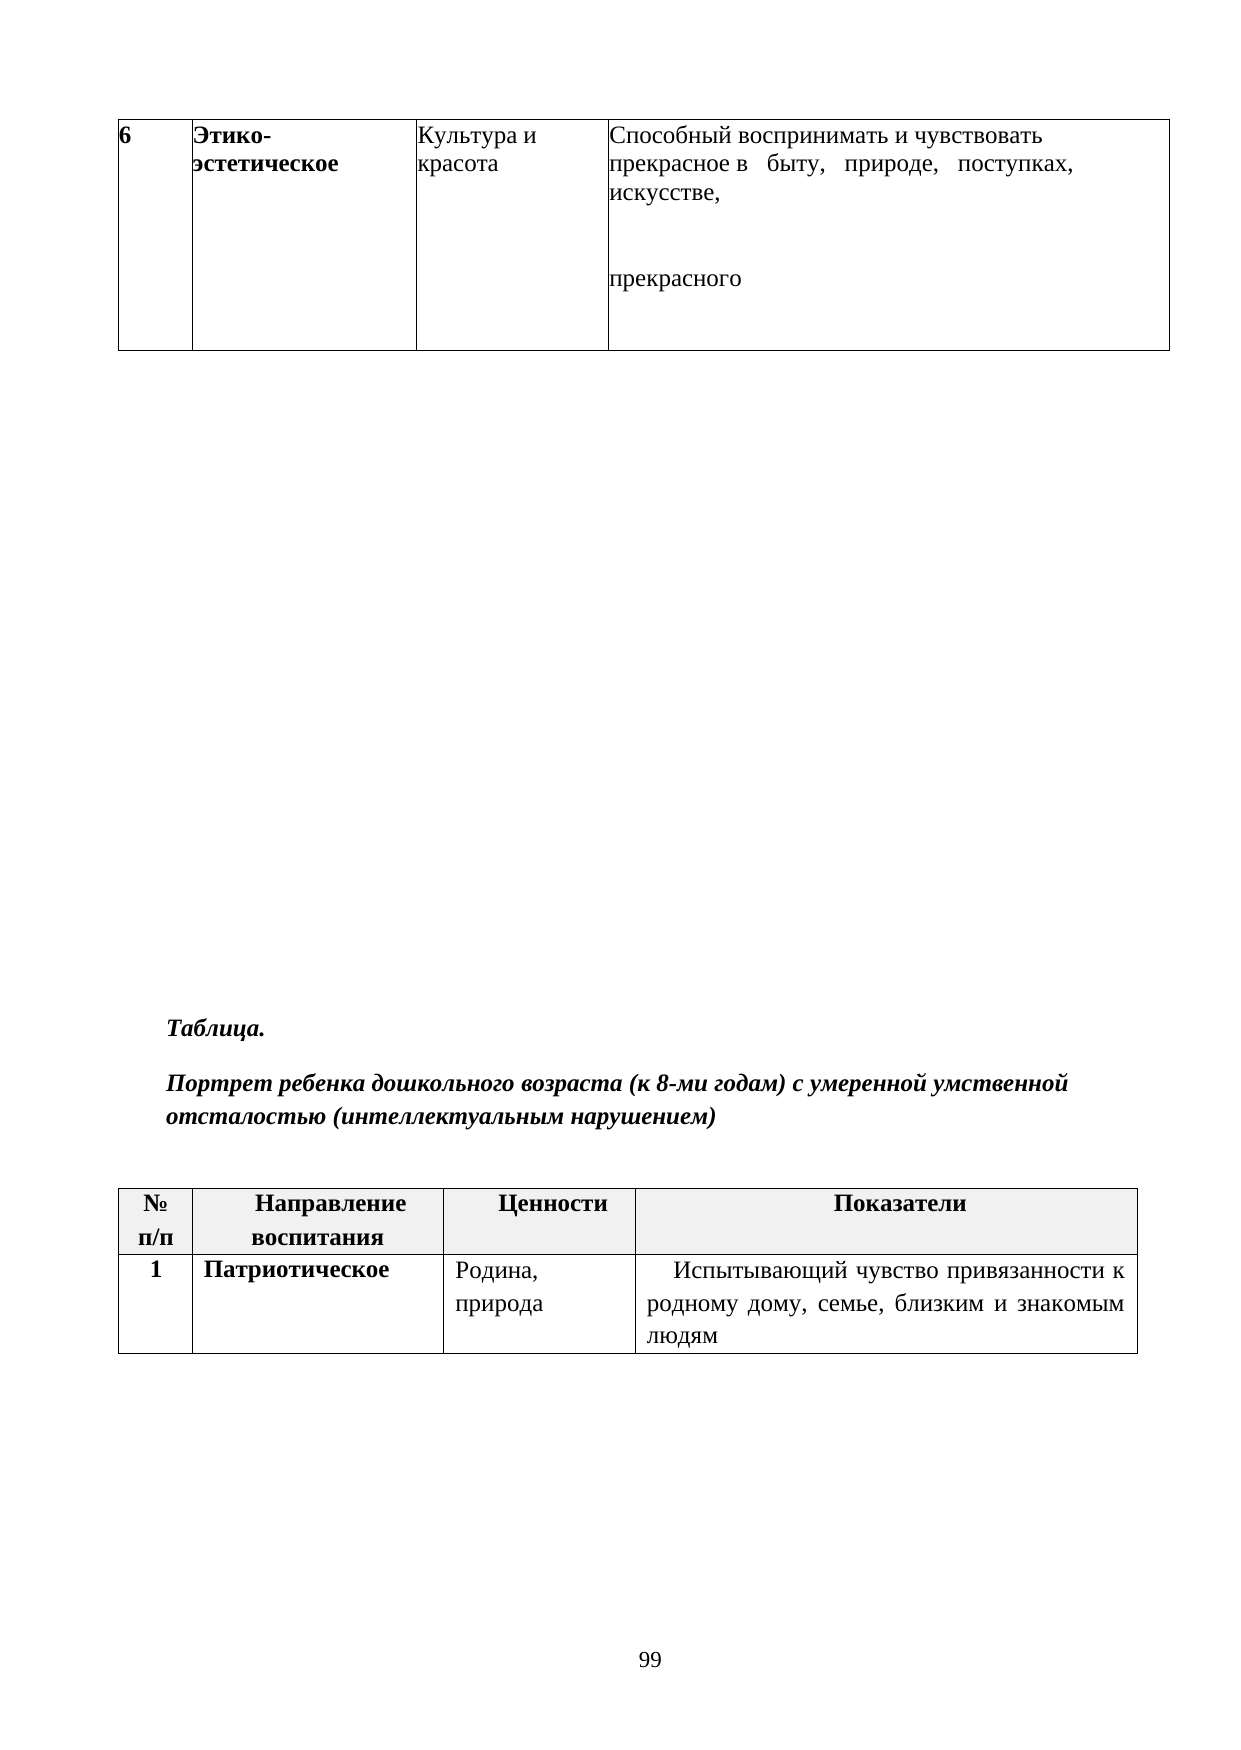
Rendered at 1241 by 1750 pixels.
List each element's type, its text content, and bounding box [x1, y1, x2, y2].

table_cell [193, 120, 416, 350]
text Таблица. [166, 1013, 1123, 1042]
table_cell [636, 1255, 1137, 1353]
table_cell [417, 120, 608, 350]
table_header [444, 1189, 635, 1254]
text отсталостью (интеллектуальным нарушением) [166, 1101, 1122, 1130]
text Портрет ребенка дошкольного возраста (к 8-ми годам) с умеренной умственной [166, 1068, 1123, 1097]
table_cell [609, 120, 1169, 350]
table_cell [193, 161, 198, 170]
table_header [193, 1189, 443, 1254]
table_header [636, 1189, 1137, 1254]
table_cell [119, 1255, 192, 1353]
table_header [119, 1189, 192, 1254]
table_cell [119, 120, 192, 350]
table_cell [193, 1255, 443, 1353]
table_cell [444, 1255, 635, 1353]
